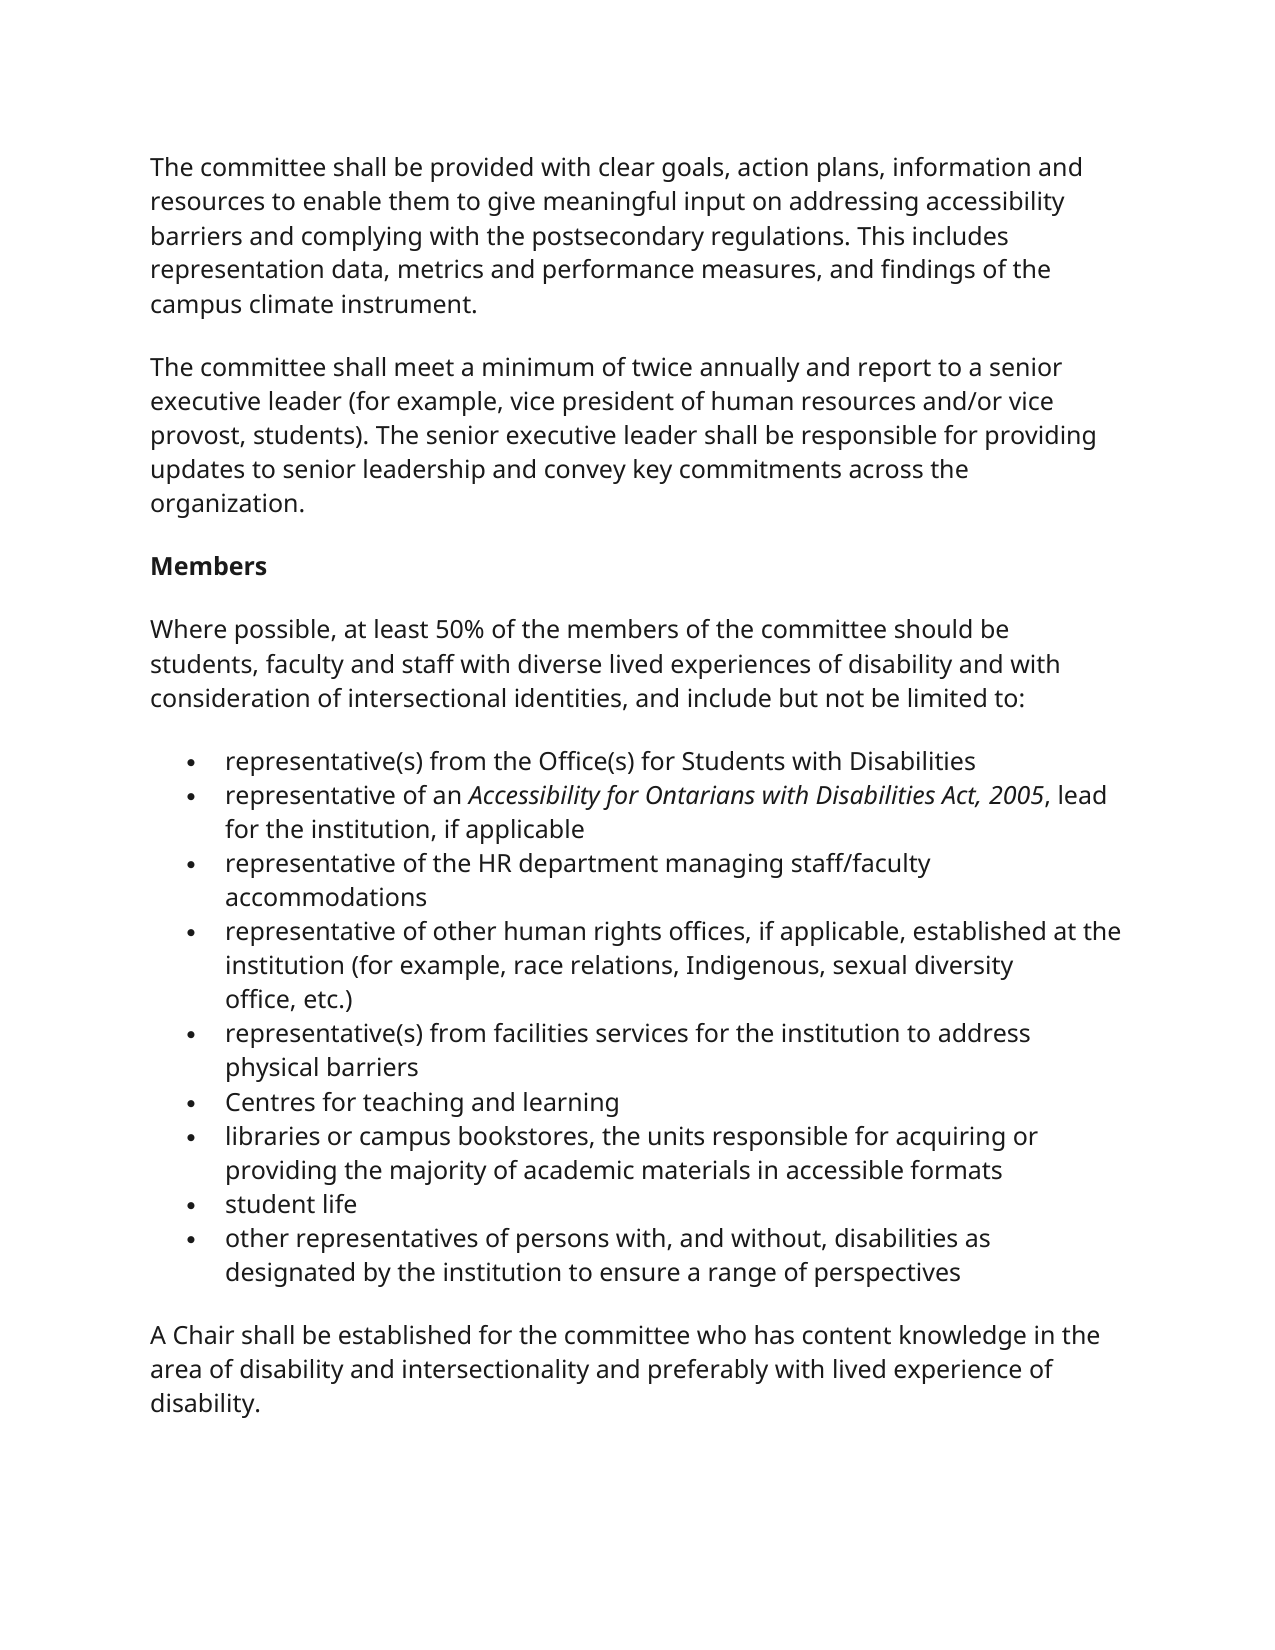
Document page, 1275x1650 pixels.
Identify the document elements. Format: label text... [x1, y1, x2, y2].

text Where possible, at least 50% of the members of the committee should be students, faculty and staff with diverse lived experiences of disability and with consideration of intersectional identities, and include but not be limited to: [150, 612, 1125, 714]
text The committee shall be provided with clear goals, action plans, information and resources to enable them to give meaningful input on addressing accessibility barriers and complying with the postsecondary regulations. This includes representation data, metrics and performance measures, and findings of the campus climate instrument. [150, 150, 1125, 320]
text A Chair shall be established for the committee who has content knowledge in the area of disability and intersectionality and preferably with lived experience of disability. [150, 1318, 1125, 1420]
list Centres for teaching and learning [187, 1084, 1125, 1118]
text Members [150, 549, 1125, 583]
list other representatives of persons with, and without, disabilities as designated by the institution to ensure a range of perspectives [187, 1220, 1125, 1288]
list representative of the HR department managing staff/faculty accommodations [187, 846, 1125, 914]
list libraries or campus bookstores, the units responsible for acquiring or providing the majority of academic materials in accessible formats [187, 1118, 1125, 1186]
text The committee shall meet a minimum of twice annually and report to a senior executive leader (for example, vice president of human resources and/or vice provost, students). The senior executive leader shall be responsible for providing updates to senior leadership and convey key commitments across the organization. [150, 349, 1125, 520]
list representative of other human rights offices, if applicable, established at the institution (for example, race relations, Indigenous, sexual diversity office, etc.) [187, 914, 1125, 1016]
list representative(s) from facilities services for the institution to address physical barriers [187, 1016, 1125, 1084]
list representative(s) from the Office(s) for Students with Disabilities [187, 743, 1125, 778]
list student life [187, 1186, 1125, 1220]
list representative of an Accessibility for Ontarians with Disabilities Act, 2005, lead for the institution, if applicable [187, 778, 1125, 846]
